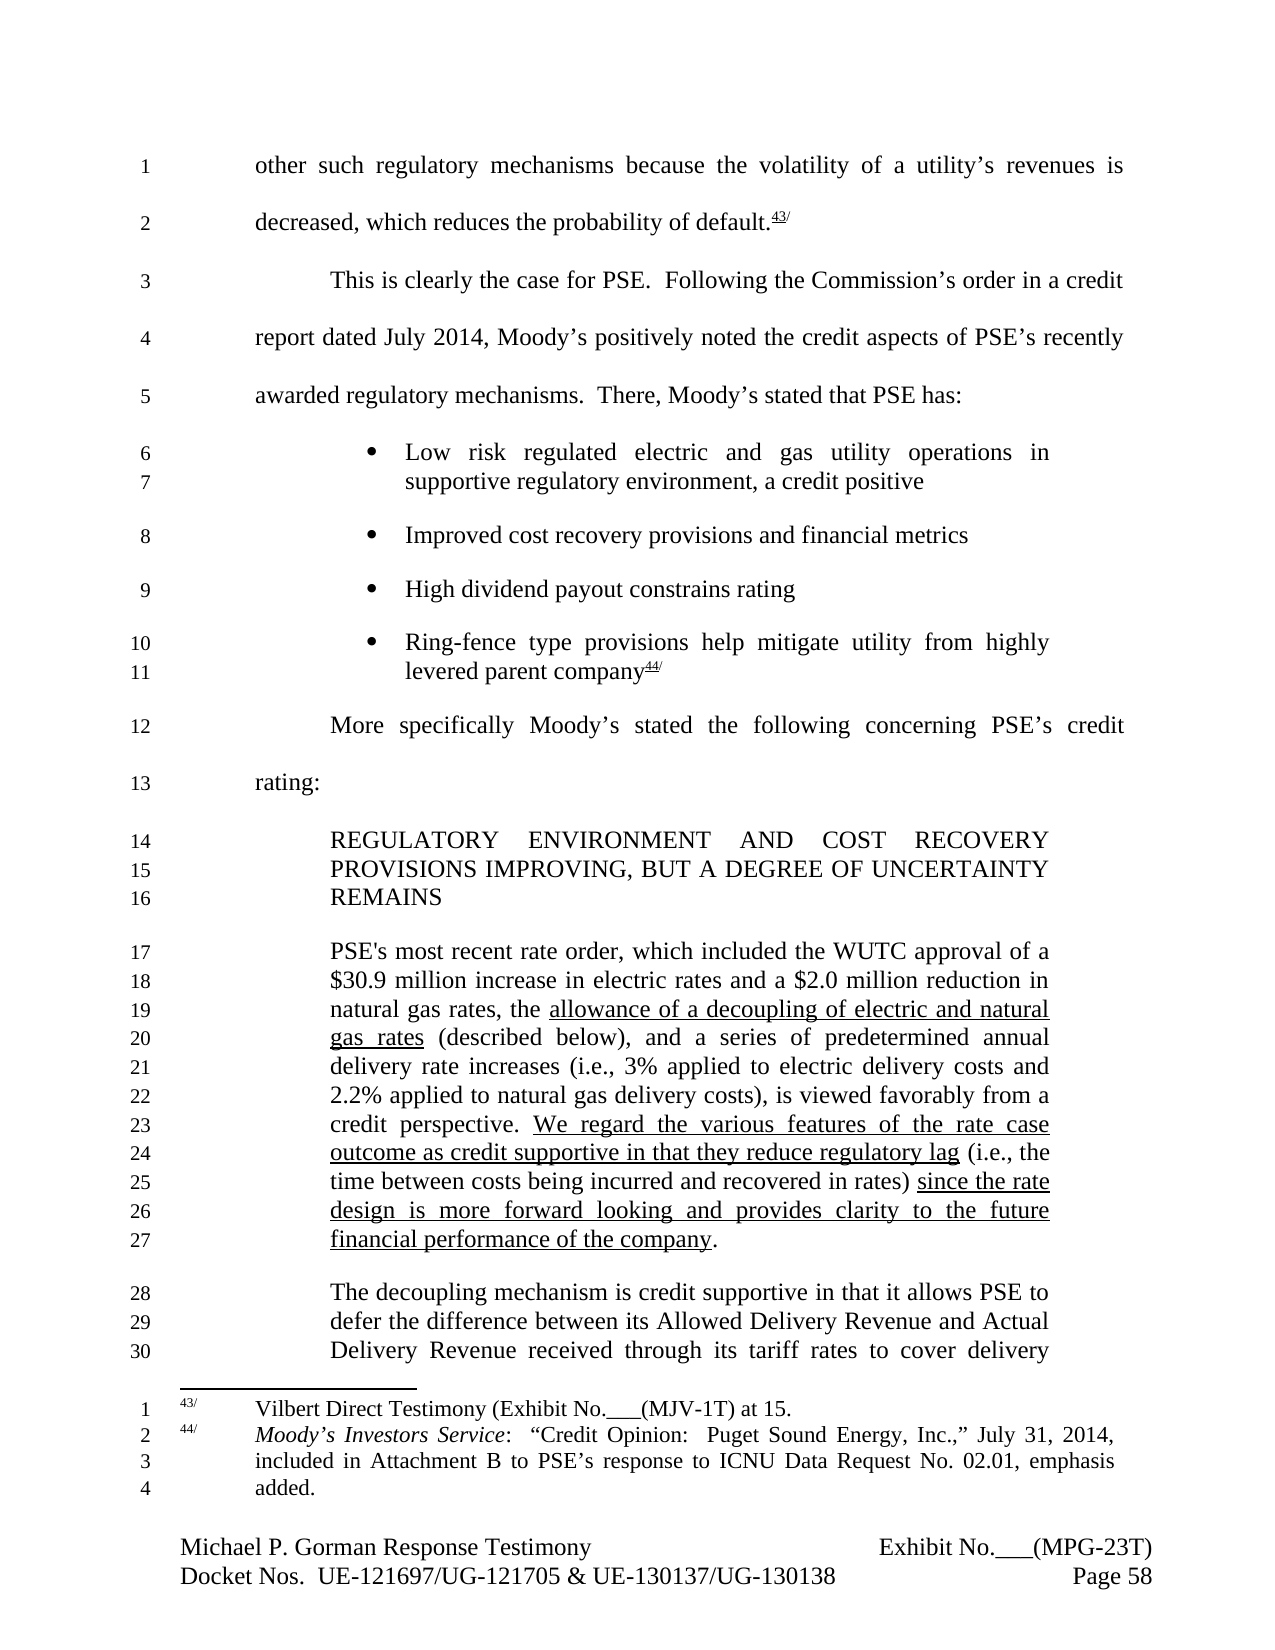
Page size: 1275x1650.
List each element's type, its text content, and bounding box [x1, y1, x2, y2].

list Low risk regulated electric and gas utility operations in supportive regulatory environment, a credit positive [367, 437, 1050, 495]
text PSE's most recent rate order, which included the WUTC approval of a $30.9 million increase in electric rates and a $2.0 million reduction in natural gas rates, the allowance of a decoupling of electric and natural gas rates (described below), and a series of predetermined annual delivery rate increases (i.e., 3% applied to electric delivery costs and 2.2% applied to natural gas delivery costs), is viewed favorably from a credit perspective. We regard the various features of the rate case outcome as credit supportive in that they reduce regulatory lag (i.e., the time between costs being incurred and recovered in rates) since the rate design is more forward looking and provides clarity to the future financial performance of the company. [330, 936, 1050, 1220]
text This is clearly the case for PSE. Following the Commission’s order in a credit report dated July 2014, Moody’s positively noted the credit aspects of PSE’s recently awarded regulatory mechanisms. There, Moody’s stated that PSE has: [180, 265, 1125, 409]
text More specifically Moody’s stated the following concerning PSE’s credit rating: [255, 710, 1125, 796]
list Ring-fence type provisions help mitigate utility from highly levered parent company/ [367, 627, 1050, 685]
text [330, 1277, 1050, 1364]
text REGULATORY ENVIRONMENT AND COST RECOVERY PROVISIONS IMPROVING, BUT A DEGREE OF UNCERTAINTY REMAINS [330, 825, 1050, 911]
list High dividend payout constrains rating [367, 574, 1050, 602]
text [180, 150, 1125, 236]
list Improved cost recovery provisions and financial metrics [367, 520, 1050, 549]
